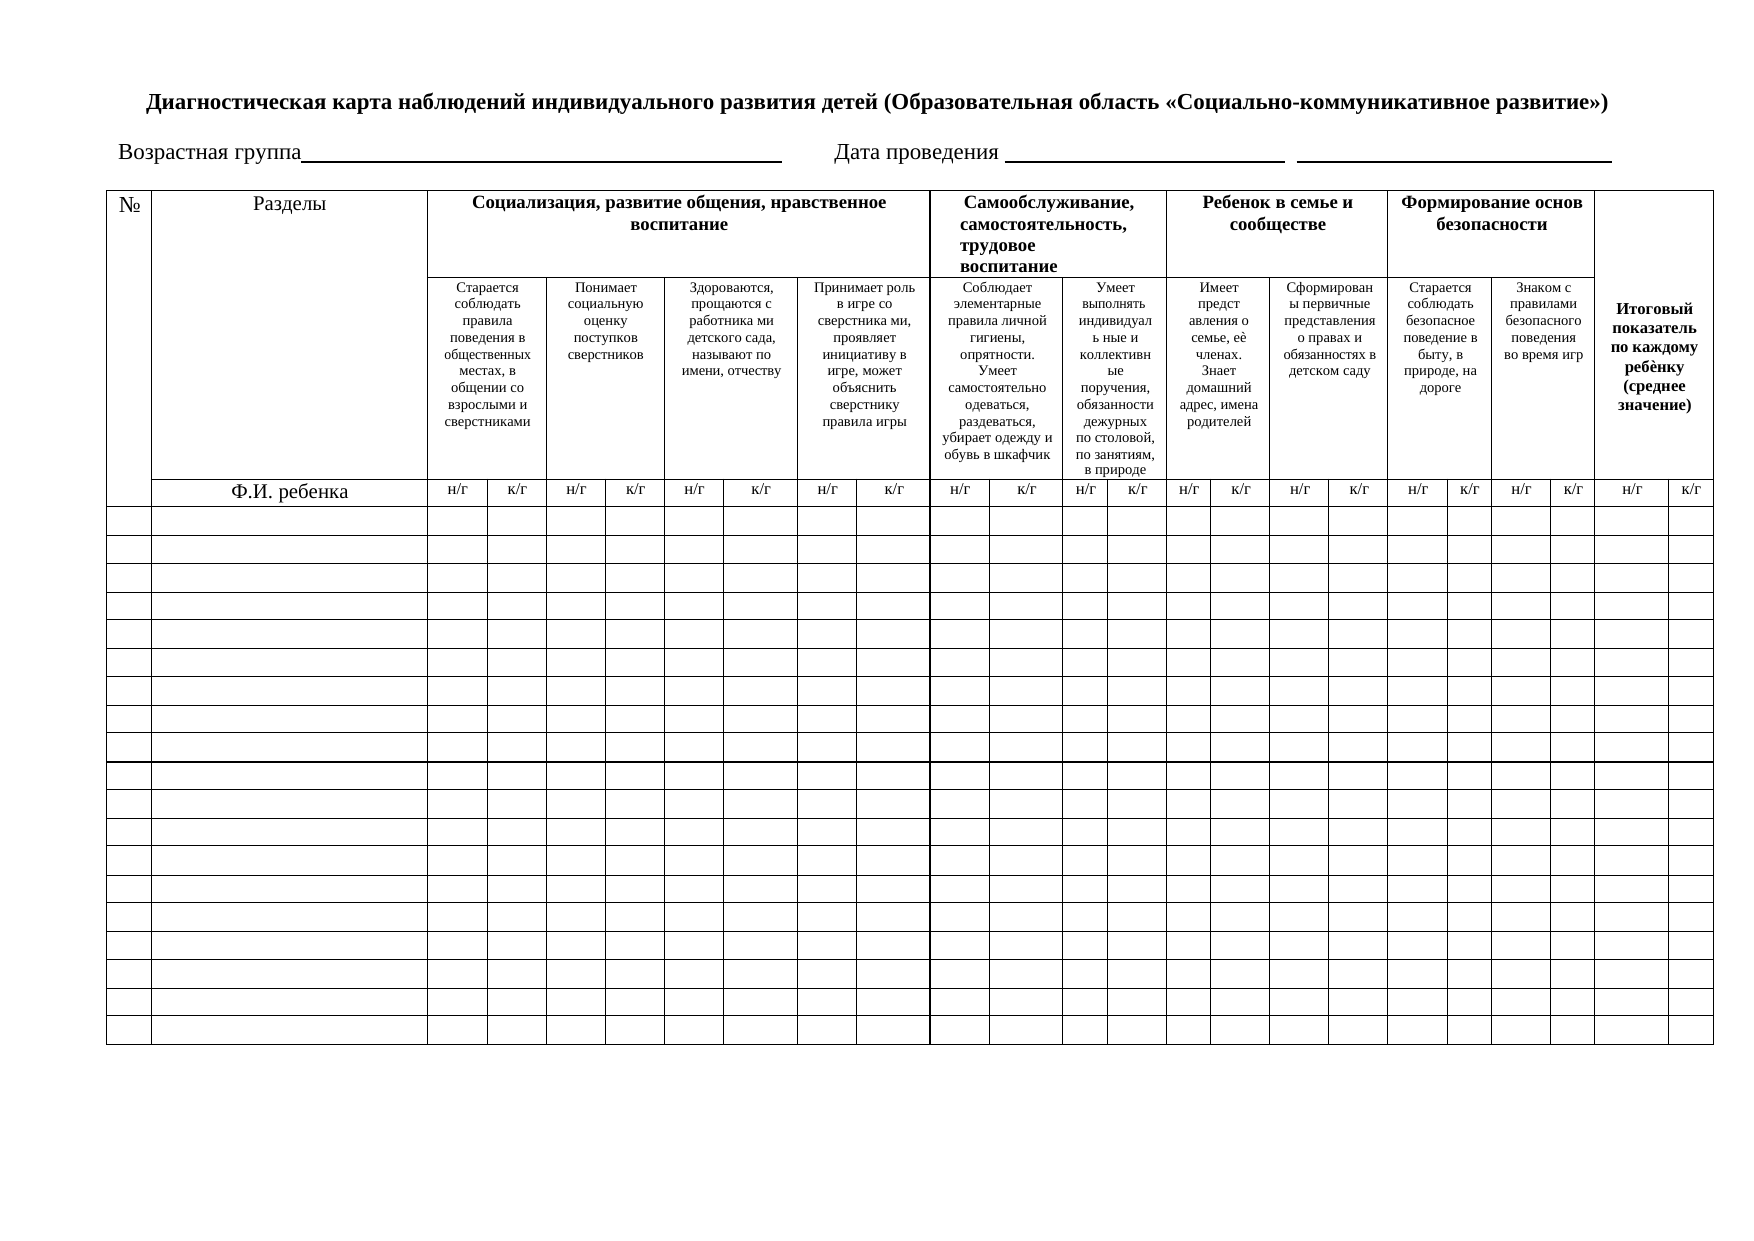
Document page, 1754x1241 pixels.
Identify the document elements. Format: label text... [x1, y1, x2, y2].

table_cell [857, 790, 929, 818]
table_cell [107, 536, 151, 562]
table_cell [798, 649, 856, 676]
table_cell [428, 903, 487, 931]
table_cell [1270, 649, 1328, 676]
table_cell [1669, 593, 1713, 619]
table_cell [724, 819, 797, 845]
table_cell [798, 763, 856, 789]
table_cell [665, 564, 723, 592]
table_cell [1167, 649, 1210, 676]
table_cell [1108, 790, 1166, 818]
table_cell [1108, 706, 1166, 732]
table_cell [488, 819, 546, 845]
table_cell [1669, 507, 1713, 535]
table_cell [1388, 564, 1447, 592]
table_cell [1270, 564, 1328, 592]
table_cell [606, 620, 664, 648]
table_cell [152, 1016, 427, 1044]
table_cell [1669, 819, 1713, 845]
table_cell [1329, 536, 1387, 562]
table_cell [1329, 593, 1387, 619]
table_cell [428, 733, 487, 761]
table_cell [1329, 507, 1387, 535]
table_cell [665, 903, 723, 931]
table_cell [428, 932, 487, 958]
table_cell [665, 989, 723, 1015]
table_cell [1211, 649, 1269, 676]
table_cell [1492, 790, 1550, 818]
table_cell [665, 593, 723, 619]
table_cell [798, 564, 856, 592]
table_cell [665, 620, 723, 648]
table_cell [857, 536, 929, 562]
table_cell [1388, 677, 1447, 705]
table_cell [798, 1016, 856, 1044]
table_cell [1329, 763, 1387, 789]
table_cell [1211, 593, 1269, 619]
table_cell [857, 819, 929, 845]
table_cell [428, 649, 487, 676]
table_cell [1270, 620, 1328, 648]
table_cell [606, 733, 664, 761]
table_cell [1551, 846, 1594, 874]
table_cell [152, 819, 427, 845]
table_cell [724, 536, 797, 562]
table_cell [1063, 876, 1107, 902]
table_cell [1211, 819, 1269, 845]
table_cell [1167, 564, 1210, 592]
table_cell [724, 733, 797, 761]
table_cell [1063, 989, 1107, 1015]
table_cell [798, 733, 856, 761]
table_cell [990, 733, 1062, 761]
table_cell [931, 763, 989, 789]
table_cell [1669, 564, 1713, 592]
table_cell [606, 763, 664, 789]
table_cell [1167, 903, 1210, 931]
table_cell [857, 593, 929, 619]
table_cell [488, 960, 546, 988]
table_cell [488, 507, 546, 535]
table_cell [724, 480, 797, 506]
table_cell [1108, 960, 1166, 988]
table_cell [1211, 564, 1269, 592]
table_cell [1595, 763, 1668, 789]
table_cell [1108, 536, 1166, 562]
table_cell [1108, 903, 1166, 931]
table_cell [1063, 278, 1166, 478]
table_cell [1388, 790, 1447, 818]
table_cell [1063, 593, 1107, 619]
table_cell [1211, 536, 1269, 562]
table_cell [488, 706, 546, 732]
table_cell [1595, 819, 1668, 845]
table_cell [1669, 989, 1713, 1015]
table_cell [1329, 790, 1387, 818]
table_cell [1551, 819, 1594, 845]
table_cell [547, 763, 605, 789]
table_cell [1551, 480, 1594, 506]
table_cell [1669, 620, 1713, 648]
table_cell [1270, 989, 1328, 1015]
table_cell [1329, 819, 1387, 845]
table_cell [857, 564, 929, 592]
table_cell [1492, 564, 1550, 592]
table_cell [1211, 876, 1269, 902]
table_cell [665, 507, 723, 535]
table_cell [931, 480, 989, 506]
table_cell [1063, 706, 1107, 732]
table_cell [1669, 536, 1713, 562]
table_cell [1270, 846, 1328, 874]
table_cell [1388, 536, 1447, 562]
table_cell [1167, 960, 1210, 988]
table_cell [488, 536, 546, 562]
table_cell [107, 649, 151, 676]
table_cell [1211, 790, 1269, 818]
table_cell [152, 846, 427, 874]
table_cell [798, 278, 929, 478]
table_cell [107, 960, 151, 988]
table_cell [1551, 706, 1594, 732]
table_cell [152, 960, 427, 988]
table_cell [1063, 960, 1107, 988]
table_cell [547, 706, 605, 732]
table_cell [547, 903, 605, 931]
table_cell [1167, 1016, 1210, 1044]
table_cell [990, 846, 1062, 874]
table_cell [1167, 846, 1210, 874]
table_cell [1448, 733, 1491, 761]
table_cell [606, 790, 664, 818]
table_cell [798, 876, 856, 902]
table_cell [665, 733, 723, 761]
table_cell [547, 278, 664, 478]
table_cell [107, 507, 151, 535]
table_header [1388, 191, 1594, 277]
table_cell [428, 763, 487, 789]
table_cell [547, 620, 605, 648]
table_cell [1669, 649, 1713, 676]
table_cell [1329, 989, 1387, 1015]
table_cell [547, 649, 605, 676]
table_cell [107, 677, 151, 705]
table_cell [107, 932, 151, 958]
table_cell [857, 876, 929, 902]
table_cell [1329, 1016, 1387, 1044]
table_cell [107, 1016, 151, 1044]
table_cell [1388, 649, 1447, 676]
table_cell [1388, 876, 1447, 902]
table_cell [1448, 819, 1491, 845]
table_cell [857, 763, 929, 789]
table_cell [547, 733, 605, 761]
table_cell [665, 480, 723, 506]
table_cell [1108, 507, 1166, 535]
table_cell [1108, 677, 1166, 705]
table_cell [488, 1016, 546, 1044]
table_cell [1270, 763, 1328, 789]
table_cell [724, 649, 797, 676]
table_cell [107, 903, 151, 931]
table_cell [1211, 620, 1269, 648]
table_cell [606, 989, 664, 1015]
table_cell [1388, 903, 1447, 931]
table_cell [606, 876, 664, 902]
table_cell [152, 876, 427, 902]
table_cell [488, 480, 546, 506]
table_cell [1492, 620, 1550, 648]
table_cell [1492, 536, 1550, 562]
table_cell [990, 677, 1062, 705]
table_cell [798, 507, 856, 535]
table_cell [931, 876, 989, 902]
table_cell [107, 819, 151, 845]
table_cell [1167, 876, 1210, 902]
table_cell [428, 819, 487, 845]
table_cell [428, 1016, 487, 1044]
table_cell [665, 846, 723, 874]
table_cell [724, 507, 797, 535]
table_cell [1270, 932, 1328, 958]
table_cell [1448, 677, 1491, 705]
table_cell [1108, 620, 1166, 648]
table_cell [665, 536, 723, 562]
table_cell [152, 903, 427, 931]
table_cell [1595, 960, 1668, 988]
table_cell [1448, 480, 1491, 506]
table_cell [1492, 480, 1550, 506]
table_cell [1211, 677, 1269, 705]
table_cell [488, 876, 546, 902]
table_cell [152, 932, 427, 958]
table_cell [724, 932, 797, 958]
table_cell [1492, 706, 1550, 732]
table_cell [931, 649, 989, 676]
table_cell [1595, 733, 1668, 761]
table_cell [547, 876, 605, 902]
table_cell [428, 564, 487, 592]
text Диагностическая карта наблюдений индивидуального развития детей (Образовательная область «Социально-коммуникативное развитие») [146, 88, 1739, 114]
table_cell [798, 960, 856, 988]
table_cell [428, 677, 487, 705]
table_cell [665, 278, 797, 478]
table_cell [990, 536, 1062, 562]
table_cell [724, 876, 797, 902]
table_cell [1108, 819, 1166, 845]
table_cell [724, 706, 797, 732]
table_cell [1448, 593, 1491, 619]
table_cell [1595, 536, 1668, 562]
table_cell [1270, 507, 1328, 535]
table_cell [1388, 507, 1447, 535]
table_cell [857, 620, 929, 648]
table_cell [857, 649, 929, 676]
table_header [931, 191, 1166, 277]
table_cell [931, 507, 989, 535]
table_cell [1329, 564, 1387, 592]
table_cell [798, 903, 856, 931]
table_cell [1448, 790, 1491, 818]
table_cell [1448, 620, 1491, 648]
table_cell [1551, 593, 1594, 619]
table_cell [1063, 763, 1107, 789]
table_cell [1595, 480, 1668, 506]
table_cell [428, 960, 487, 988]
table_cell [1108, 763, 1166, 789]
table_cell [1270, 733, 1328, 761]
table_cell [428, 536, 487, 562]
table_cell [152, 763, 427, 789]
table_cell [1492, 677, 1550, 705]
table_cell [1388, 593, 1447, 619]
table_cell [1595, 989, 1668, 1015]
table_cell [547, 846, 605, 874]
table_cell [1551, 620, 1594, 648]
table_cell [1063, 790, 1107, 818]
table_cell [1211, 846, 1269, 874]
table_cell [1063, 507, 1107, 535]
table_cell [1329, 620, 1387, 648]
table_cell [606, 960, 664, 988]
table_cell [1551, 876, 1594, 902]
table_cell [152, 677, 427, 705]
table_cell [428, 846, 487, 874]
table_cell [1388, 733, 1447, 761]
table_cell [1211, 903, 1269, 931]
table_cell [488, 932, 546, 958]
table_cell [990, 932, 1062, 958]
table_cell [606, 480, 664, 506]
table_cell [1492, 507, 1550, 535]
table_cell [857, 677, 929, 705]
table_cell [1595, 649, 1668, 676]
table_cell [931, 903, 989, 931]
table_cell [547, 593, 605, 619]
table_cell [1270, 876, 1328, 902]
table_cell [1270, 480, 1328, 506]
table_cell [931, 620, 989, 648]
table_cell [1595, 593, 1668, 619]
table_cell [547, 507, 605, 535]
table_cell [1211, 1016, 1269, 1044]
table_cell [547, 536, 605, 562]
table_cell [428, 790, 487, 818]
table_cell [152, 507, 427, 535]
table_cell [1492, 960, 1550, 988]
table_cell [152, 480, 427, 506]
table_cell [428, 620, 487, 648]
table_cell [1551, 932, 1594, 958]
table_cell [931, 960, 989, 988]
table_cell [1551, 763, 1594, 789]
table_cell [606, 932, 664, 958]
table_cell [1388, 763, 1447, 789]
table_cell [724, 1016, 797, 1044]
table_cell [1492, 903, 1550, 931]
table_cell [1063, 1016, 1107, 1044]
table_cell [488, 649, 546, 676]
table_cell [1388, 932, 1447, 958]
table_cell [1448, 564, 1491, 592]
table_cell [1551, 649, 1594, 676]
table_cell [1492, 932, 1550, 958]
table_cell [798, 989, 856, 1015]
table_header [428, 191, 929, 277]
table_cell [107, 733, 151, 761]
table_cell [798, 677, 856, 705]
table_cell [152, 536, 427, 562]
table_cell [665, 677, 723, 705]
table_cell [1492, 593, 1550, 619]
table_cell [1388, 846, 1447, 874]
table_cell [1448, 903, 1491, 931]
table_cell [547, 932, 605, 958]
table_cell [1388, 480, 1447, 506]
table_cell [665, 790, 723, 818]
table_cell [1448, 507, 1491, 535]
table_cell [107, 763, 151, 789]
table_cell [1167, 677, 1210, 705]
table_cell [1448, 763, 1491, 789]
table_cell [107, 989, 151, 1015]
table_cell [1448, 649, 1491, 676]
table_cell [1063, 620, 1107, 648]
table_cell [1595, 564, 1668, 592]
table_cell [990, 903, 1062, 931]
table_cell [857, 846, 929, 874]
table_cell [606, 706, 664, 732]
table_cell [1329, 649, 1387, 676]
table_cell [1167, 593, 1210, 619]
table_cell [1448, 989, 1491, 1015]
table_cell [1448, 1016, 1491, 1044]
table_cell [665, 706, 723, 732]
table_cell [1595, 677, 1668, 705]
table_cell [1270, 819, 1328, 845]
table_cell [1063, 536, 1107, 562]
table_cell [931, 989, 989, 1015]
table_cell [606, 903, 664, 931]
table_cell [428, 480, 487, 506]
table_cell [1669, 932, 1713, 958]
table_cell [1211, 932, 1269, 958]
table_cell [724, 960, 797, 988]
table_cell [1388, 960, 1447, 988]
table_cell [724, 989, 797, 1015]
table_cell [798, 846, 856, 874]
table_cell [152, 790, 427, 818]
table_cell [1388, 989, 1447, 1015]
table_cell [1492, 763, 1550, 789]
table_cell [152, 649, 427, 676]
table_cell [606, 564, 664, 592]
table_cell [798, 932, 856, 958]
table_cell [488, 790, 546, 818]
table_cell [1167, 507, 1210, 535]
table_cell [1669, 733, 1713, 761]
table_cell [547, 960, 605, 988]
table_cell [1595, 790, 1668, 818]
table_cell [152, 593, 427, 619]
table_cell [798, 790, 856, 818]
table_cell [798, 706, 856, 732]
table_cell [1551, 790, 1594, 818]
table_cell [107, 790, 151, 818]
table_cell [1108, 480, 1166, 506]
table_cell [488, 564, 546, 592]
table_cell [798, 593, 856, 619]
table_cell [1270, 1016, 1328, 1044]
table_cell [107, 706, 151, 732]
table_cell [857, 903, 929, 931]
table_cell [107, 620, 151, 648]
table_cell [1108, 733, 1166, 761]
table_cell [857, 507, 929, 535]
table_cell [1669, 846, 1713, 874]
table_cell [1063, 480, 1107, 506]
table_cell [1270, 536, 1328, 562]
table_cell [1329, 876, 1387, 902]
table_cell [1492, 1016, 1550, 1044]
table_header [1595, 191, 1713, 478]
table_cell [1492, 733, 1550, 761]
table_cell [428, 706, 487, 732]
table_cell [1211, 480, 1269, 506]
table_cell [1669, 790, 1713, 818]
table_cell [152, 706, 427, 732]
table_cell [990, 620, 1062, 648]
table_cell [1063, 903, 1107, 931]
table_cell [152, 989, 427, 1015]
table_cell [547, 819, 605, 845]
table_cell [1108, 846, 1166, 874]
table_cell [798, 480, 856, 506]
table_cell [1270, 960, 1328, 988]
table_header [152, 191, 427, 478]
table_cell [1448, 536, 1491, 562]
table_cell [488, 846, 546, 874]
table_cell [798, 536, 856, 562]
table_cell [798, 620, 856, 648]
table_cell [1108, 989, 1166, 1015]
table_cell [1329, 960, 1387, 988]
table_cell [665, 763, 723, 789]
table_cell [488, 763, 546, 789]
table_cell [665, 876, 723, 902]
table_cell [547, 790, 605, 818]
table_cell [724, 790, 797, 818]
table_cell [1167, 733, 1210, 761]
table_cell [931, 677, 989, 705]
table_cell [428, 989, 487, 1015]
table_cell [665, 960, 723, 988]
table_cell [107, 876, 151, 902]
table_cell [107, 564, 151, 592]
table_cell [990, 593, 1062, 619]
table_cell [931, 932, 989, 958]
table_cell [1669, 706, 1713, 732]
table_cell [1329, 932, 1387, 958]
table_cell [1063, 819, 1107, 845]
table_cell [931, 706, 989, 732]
text Возрастная группа Дата проведения [118, 138, 1739, 165]
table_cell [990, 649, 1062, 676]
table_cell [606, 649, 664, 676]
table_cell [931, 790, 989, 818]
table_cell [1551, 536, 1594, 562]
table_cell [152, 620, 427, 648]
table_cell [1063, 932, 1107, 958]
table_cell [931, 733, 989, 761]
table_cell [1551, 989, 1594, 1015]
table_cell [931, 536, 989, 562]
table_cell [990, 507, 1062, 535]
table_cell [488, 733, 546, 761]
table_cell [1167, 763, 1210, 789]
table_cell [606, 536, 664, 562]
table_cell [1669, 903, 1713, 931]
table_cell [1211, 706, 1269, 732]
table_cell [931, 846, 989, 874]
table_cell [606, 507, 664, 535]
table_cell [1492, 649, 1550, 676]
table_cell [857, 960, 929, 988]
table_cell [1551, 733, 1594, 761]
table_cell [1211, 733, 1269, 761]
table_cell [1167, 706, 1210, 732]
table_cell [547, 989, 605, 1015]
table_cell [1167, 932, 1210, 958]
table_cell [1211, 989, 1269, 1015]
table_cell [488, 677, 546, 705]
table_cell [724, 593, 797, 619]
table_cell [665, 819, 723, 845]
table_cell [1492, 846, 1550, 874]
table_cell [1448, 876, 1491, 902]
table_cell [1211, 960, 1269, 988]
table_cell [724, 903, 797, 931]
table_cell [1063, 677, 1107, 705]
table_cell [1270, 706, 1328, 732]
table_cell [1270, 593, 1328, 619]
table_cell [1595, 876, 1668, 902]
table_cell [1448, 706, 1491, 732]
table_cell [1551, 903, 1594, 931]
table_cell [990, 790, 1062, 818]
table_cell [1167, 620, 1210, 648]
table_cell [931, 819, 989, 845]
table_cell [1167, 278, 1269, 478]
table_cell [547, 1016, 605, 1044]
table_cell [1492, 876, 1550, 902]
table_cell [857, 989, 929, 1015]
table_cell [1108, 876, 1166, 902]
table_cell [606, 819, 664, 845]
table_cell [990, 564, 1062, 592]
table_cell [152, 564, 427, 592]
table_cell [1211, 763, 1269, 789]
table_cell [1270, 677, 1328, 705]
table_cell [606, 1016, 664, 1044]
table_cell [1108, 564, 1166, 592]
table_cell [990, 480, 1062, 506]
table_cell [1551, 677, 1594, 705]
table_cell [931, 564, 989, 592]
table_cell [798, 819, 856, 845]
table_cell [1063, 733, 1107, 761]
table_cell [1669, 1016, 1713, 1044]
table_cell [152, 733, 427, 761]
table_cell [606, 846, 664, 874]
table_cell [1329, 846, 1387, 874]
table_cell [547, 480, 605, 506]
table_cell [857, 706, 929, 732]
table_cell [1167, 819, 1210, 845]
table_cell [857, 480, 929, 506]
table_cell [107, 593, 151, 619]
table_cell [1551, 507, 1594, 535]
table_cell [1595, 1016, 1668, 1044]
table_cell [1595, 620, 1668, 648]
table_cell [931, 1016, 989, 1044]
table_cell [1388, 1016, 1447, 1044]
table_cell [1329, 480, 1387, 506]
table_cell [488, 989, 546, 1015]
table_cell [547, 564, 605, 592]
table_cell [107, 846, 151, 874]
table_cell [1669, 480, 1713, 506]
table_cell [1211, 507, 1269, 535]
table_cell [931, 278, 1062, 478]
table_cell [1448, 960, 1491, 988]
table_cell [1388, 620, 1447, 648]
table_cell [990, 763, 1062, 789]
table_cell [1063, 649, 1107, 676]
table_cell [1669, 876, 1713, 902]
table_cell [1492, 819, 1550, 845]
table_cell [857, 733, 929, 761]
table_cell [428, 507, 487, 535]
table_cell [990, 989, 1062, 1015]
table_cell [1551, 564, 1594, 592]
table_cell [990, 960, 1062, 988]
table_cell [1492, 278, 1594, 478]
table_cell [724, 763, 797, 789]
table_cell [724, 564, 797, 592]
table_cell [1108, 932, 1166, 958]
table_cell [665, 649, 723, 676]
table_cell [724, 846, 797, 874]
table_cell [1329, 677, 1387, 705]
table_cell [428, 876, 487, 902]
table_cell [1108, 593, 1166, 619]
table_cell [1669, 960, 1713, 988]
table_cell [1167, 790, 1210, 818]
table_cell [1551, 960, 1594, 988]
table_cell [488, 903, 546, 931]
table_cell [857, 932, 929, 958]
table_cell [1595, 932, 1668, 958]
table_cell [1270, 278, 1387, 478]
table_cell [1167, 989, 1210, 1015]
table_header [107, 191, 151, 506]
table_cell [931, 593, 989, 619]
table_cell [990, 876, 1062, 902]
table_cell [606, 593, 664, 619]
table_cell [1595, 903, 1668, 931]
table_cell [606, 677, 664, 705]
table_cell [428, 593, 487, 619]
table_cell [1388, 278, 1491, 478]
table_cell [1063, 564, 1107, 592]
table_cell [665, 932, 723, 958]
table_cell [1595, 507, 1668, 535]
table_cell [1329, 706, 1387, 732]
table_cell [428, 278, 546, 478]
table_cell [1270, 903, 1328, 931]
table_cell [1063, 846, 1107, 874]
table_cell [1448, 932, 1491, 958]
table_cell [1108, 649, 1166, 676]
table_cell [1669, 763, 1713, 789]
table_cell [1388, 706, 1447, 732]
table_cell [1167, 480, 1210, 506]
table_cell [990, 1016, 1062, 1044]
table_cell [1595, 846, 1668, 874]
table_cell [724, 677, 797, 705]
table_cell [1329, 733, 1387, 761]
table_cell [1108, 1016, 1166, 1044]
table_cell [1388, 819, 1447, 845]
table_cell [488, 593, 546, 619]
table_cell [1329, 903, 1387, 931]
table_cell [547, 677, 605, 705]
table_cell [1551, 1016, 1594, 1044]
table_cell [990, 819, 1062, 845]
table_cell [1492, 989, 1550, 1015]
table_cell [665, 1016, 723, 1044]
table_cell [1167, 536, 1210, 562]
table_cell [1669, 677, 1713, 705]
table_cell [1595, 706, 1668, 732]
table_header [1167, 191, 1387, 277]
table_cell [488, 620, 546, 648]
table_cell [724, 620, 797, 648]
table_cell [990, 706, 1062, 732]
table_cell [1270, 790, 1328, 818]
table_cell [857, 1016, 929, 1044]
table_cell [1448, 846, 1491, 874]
